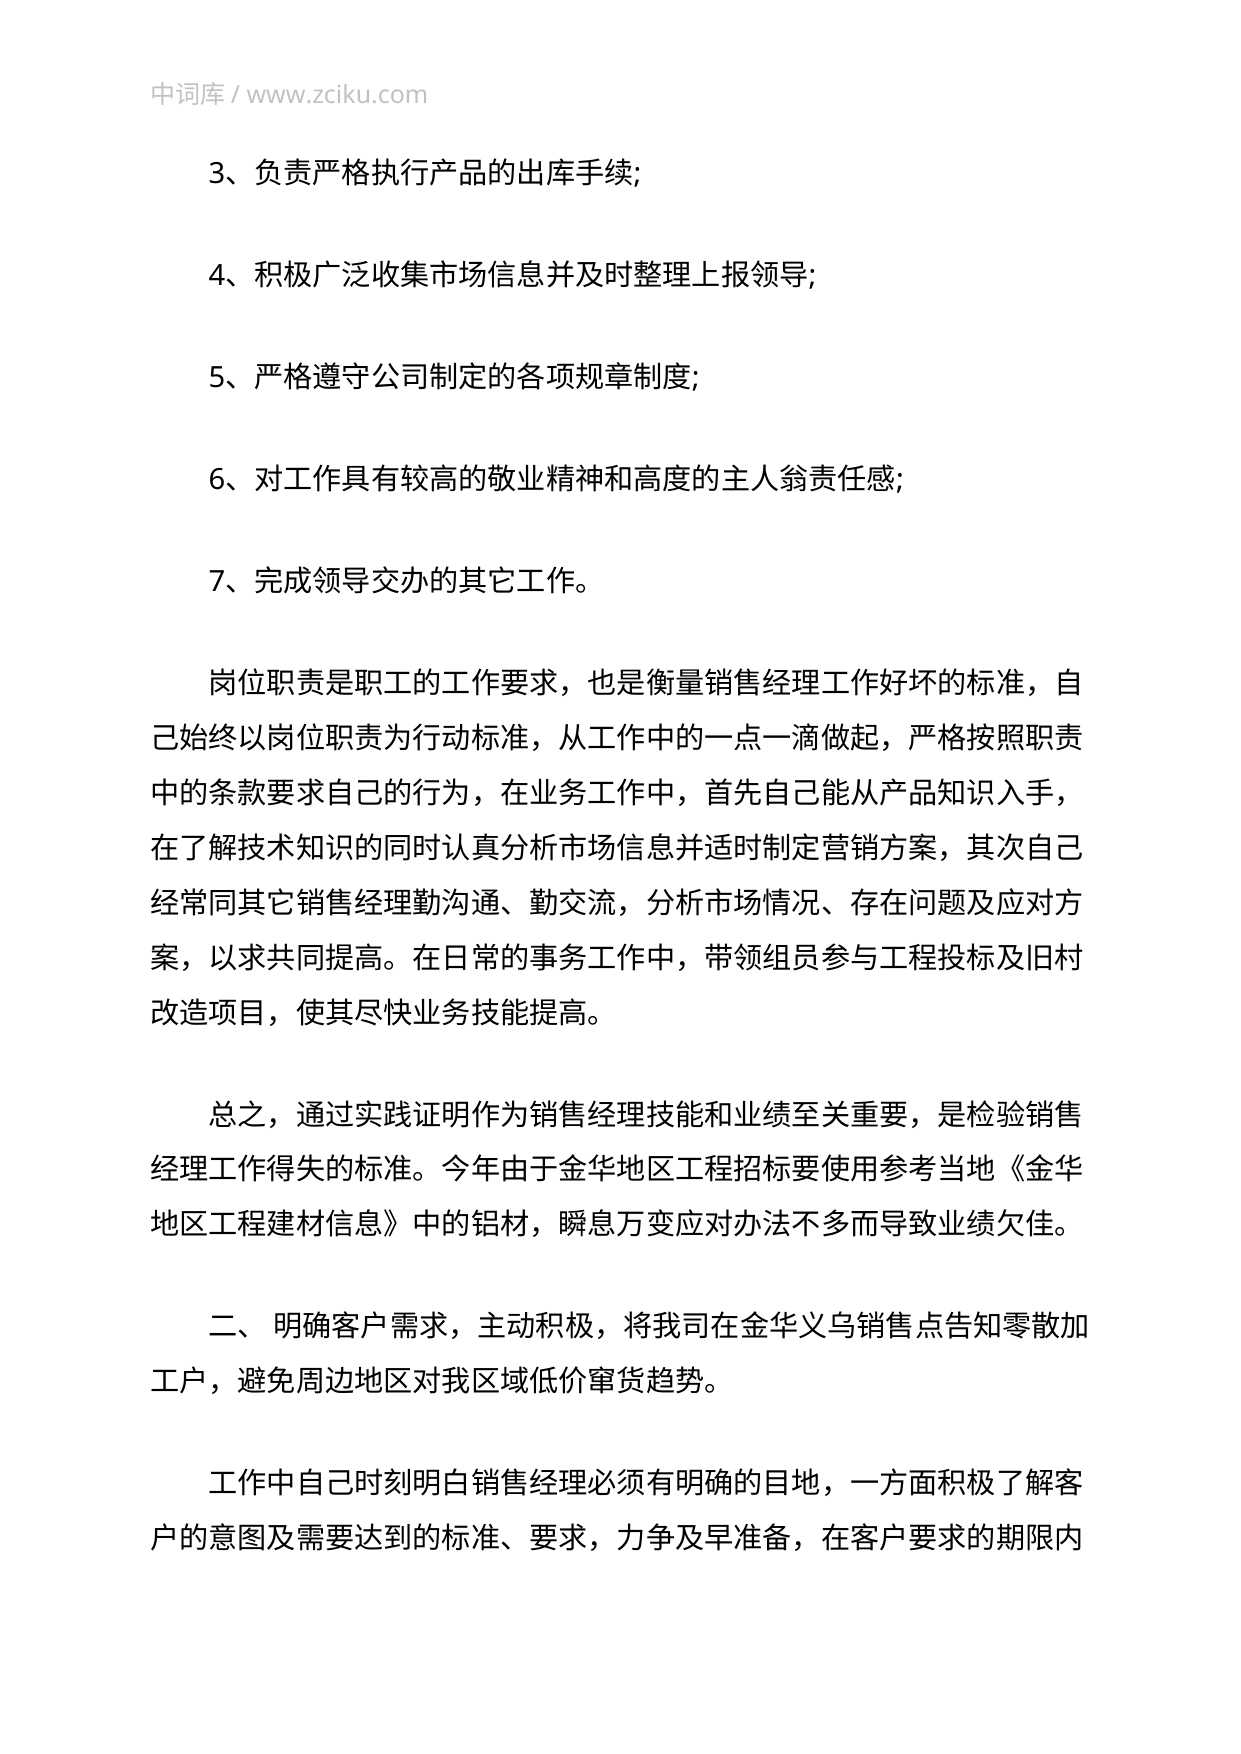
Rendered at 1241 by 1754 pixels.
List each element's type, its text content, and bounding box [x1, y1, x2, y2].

text 二、 明确客户需求，主动积极，将我司在金华义乌销售点告知零散加工户，避免周边地区对我区域低价窜货趋势。 [150, 1303, 1090, 1400]
text 5、严格遵守公司制定的各项规章制度; [150, 354, 1090, 396]
text 4、积极广泛收集市场信息并及时整理上报领导; [150, 252, 1090, 294]
text 7、完成领导交办的其它工作。 [150, 558, 1090, 600]
text 总之，通过实践证明作为销售经理技能和业绩至关重要，是检验销售经理工作得失的标准。今年由于金华地区工程招标要使用参考当地《金华地区工程建材信息》中的铝材，瞬息万变应对办法不多而导致业绩欠佳。 [150, 1091, 1090, 1243]
text 3、负责严格执行产品的出库手续; [150, 150, 1090, 192]
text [150, 1459, 1090, 1556]
text 岗位职责是职工的工作要求，也是衡量销售经理工作好坏的标准，自己始终以岗位职责为行动标准，从工作中的一点一滴做起，严格按照职责中的条款要求自己的行为，在业务工作中，首先自己能从产品知识入手，在了解技术知识的同时认真分析市场信息并适时制定营销方案，其次自己经常同其它销售经理勤沟通、勤交流，分析市场情况、存在问题及应对方案，以求共同提高。在日常的事务工作中，带领组员参与工程投标及旧村改造项目，使其尽快业务技能提高。 [150, 660, 1090, 1032]
text 6、对工作具有较高的敬业精神和高度的主人翁责任感; [150, 456, 1090, 498]
